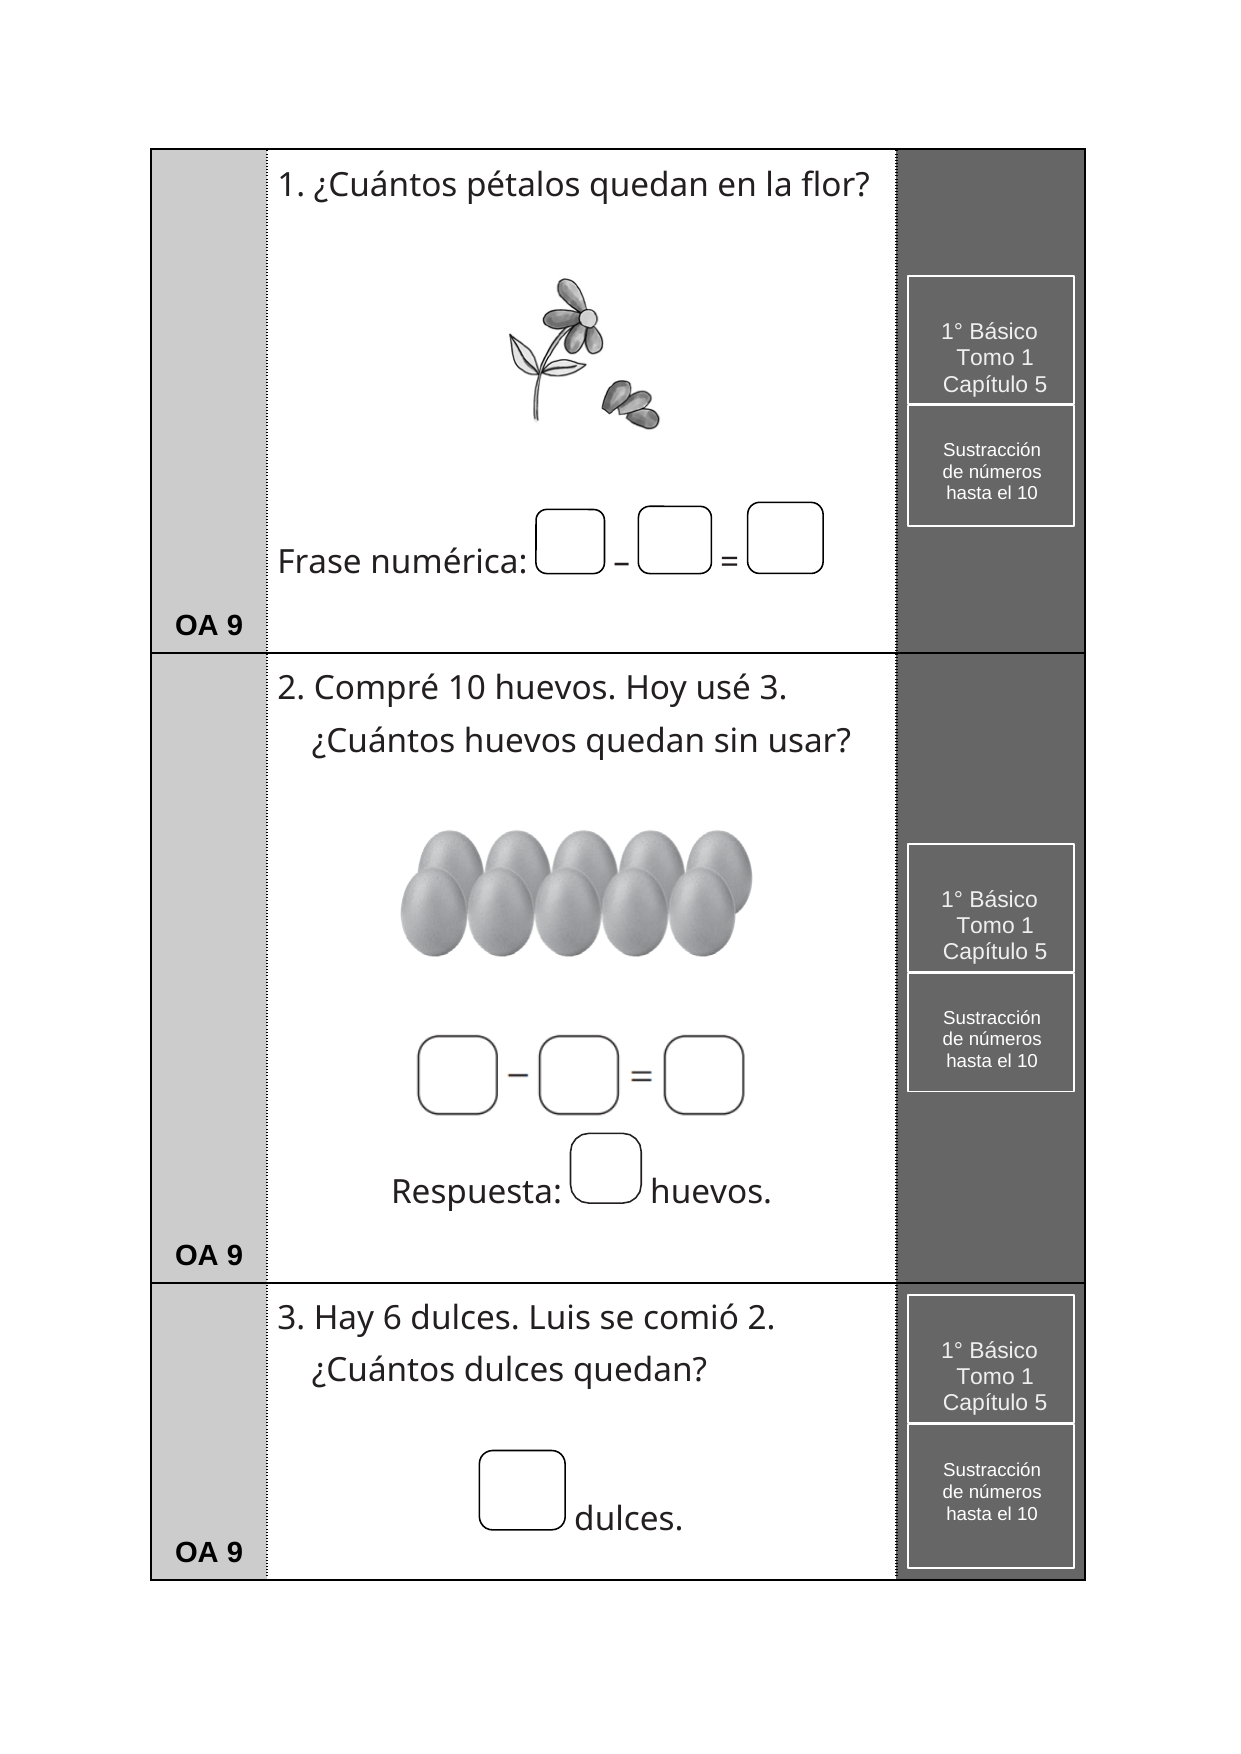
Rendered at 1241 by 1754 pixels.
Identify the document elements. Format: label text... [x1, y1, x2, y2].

table_header 1. ¿Cuántos pétalos quedan en la flor? Frase numérica: – = [267, 150, 896, 652]
table_cell [896, 1284, 1084, 1579]
picture [486, 265, 676, 447]
table_header OA 9 [152, 150, 267, 652]
table_cell 2. Compré 10 huevos. Hoy usé 3. ¿Cuántos huevos quedan sin usar? Respuesta: huevos. [267, 654, 896, 1282]
table_cell OA 9 [152, 654, 267, 1282]
picture [392, 820, 771, 963]
table_cell [896, 654, 1084, 1282]
picture [406, 1018, 757, 1130]
table_header [896, 150, 1084, 652]
table_cell OA 9 [152, 1284, 267, 1579]
table_cell 3. Hay 6 dulces. Luis se comió 2. ¿Cuántos dulces quedan? dulces. [267, 1284, 896, 1579]
